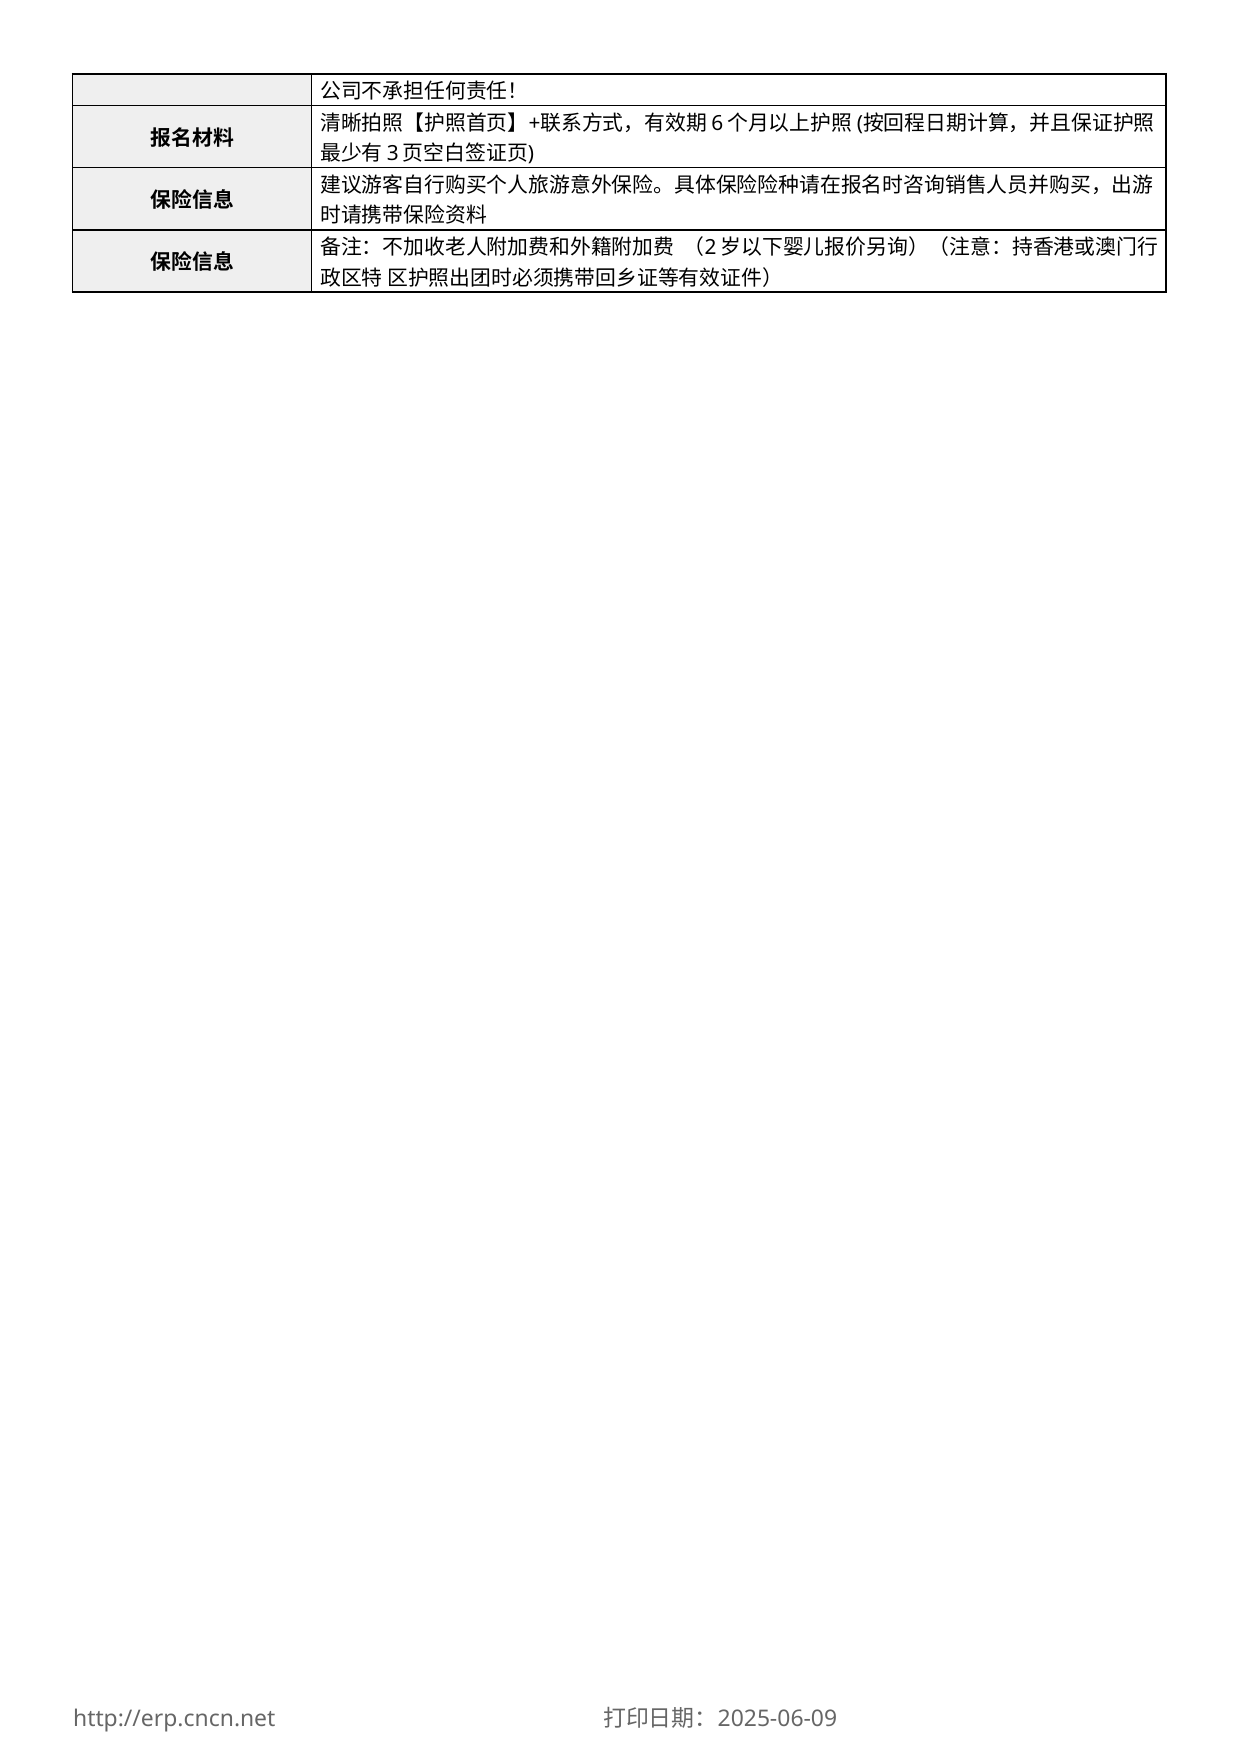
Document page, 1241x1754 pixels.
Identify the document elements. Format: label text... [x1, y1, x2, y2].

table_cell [312, 75, 1165, 105]
table_cell 报名材料 [73, 106, 311, 167]
table_cell 清晰拍照【护照首页】+联系方式，有效期6个月以上护照 (按回程日期计算，并且保证护照最少有3页空白签证页) [312, 106, 1165, 167]
table_cell 建议游客自行购买个人旅游意外保险。具体保险险种请在报名时咨询销售人员并购买，出游时请携带保险资料 [312, 168, 1165, 229]
table_cell 保险信息 [73, 231, 311, 291]
table_cell 签证信息 [73, 75, 311, 105]
table_cell 备注：不加收老人附加费和外籍附加费 （2岁以下婴儿报价另询） [312, 231, 1165, 291]
table_cell 保险信息 [73, 168, 311, 229]
